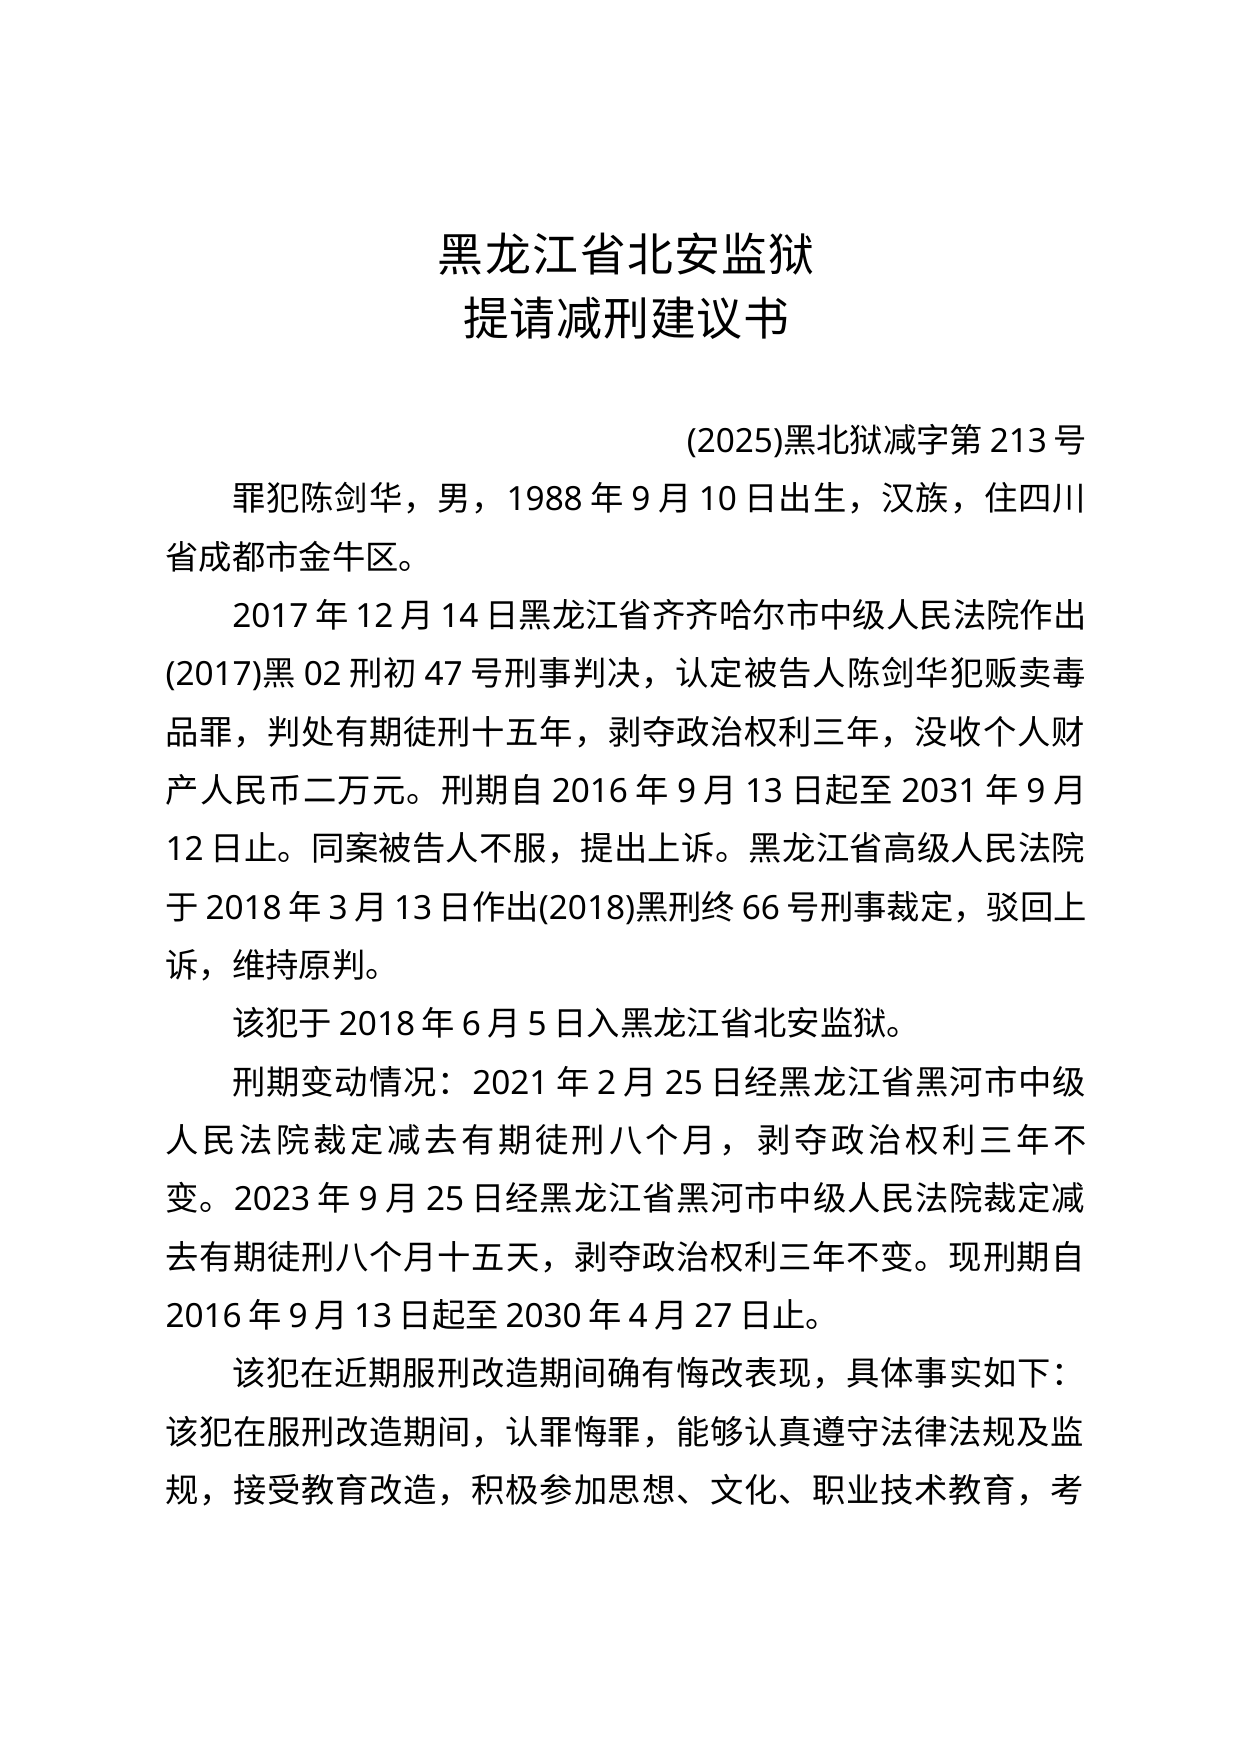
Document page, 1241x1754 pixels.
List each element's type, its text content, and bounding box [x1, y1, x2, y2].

text 刑期变动情况：2021年2月25日经黑龙江省黑河市中级人民法院裁定减去有期徒刑八个月，剥夺政治权利三年不变。2023年9月25日经黑龙江省黑河市中级人民法院裁定减去有期徒刑八个月十五天，剥夺政治权利三年不变。现刑期自2016年9月13日起至2030年4月27日止。 [165, 1047, 1087, 1339]
text (2025)黑北狱减字第213号 [165, 406, 1087, 464]
text 黑龙江省北安监狱 [165, 224, 1087, 283]
text 提请减刑建议书 [165, 289, 1087, 347]
text 罪犯陈剑华，男，1988年9月10日出生，汉族，住四川省成都市金牛区。 [165, 464, 1087, 581]
text 该犯于2018年6月5日入黑龙江省北安监狱。 [165, 989, 1087, 1047]
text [165, 1339, 1087, 1514]
text 2017年12月14日黑龙江省齐齐哈尔市中级人民法院作出(2017)黑02刑初47号刑事判决，认定被告人陈剑华犯贩卖毒品罪，判处有期徒刑十五年，剥夺政治权利三年，没收个人财产人民币二万元。刑期自2016年9月13日起至2031年9月12日止。同案被告人不服，提出上诉。黑龙江省高级人民法院于2018年3月13日作出(2018)黑刑终66号刑事裁定，驳回上诉，维持原判。 [165, 581, 1087, 989]
